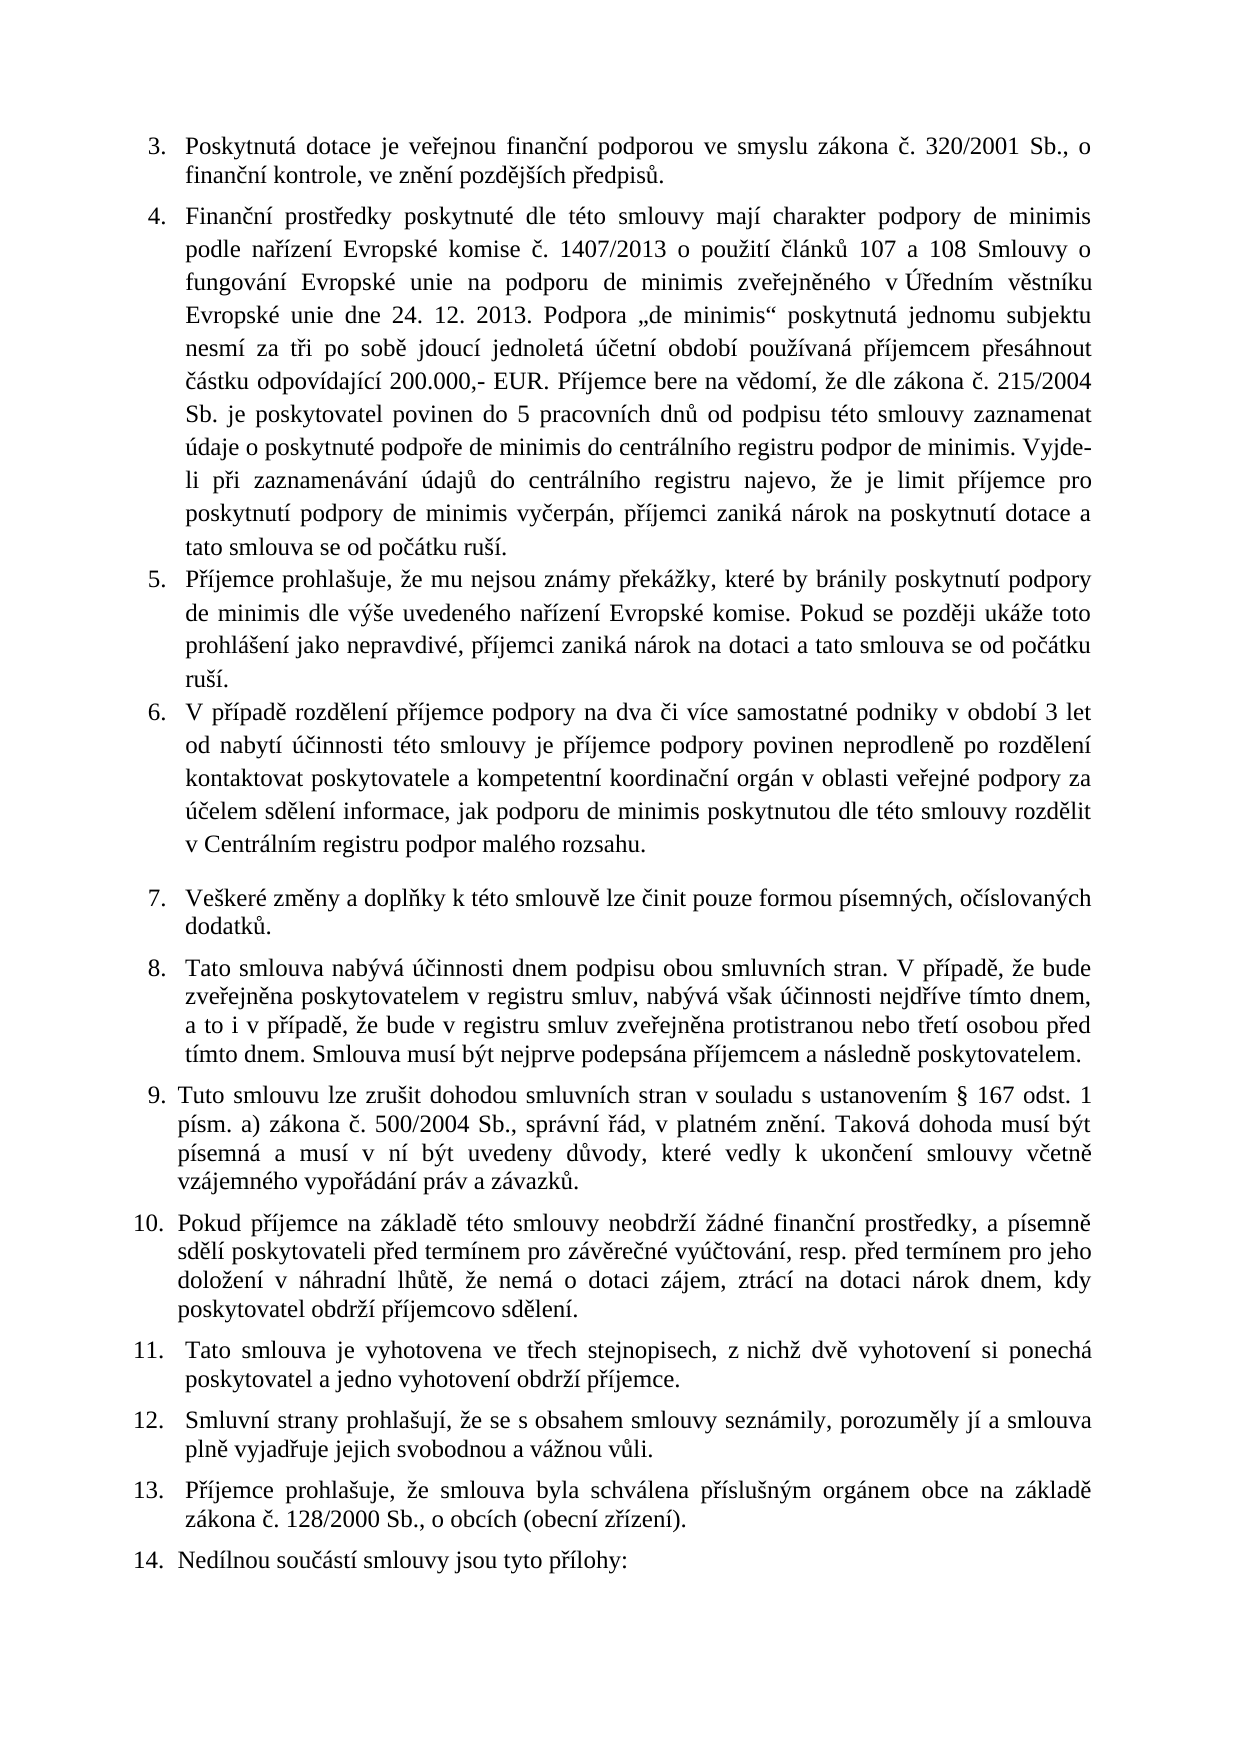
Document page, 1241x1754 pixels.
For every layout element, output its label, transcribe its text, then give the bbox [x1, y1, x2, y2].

list Nedílnou součástí smlouvy jsou tyto přílohy: [133, 1545, 1092, 1574]
list Tuto smlouvu lze zrušit dohodou smluvních stran v souladu s ustanovením § 167 odst. 1 písm. a) zákona č. 500/2004 Sb., správní řád, v platném znění. Taková dohoda musí být písemná a musí v ní být uvedeny důvody, které vedly k ukončení smlouvy včetně vzájemného vypořádání práv a závazků. [148, 1080, 1092, 1195]
list Poskytnutá dotace je veřejnou finanční podporou ve smyslu zákona č. 320/2001 Sb., o finanční kontrole, ve znění pozdějších předpisů. [148, 131, 1092, 189]
list V případě rozdělení příjemce podpory na dva či více samostatné podniky v období 3 let od nabytí účinnosti této smlouvy je příjemce podpory povinen neprodleně po rozdělení kontaktovat poskytovatele a kompetentní koordinační orgán v oblasti veřejné podpory za účelem sdělení informace, jak podporu de minimis poskytnutou dle této smlouvy rozdělit v Centrálním registru podpor malého rozsahu. [148, 697, 1092, 857]
list Příjemce prohlašuje, že mu nejsou známy překážky, které by bránily poskytnutí podpory de minimis dle výše uvedeného nařízení Evropské komise. Pokud se později ukáže toto prohlášení jako nepravdivé, příjemci zaniká nárok na dotaci a tato smlouva se od počátku ruší. [148, 564, 1092, 692]
list Tato smlouva je vyhotovena ve třech stejnopisech, z nichž dvě vyhotovení si ponechá poskytovatel a jedno vyhotovení obdrží příjemce. [133, 1335, 1092, 1393]
list Veškeré změny a doplňky k této smlouvě lze činit pouze formou písemných, očíslovaných dodatků. [148, 883, 1092, 940]
list Finanční prostředky poskytnuté dle této smlouvy mají charakter podpory de minimis podle nařízení Evropské komise č. 1407/2013 o použití článků 107 a 108 Smlouvy o fungování Evropské unie na podporu de minimis zveřejněného v Úředním věstníku Evropské unie dne 24. 12. 2013. Podpora „de minimis“ poskytnutá jednomu subjektu nesmí za tři po sobě jdoucí jednoletá účetní období používaná příjemcem přesáhnout částku odpovídající 200.000,- EUR. Příjemce bere na vědomí, že dle zákona č. 215/2004 Sb. je poskytovatel povinen do 5 pracovních dnů od podpisu této smlouvy zaznamenat údaje o poskytnuté podpoře de minimis do centrálního registru podpor de minimis. Vyjde-li při zaznamenávání údajů do centrálního registru najevo, že je limit příjemce pro poskytnutí podpory de minimis vyčerpán, příjemci zaniká nárok na poskytnutí dotace a tato smlouva se od počátku ruší. [148, 201, 1092, 560]
list Smluvní strany prohlašují, že se s obsahem smlouvy seznámily, porozuměly jí a smlouva plně vyjadřuje jejich svobodnou a vážnou vůli. [133, 1405, 1092, 1463]
list Tato smlouva nabývá účinnosti dnem podpisu obou smluvních stran. V případě, že bude zveřejněna poskytovatelem v registru smluv, nabývá však účinnosti nejdříve tímto dnem, a to i v případě, že bude v registru smluv zveřejněna protistranou nebo třetí osobou před tímto dnem. Smlouva musí být nejprve podepsána příjemcem a následně poskytovatelem. [148, 953, 1092, 1068]
list Pokud příjemce na základě této smlouvy neobdrží žádné finanční prostředky, a písemně sdělí poskytovateli před termínem pro závěrečné vyúčtování, resp. před termínem pro jeho doložení v náhradní lhůtě, že nemá o dotaci zájem, ztrácí na dotaci nárok dnem, kdy poskytovatel obdrží příjemcovo sdělení. [133, 1208, 1092, 1323]
list Příjemce prohlašuje, že smlouva byla schválena příslušným orgánem obce na základě zákona č. 128/2000 Sb., o obcích (obecní zřízení). [133, 1475, 1092, 1533]
